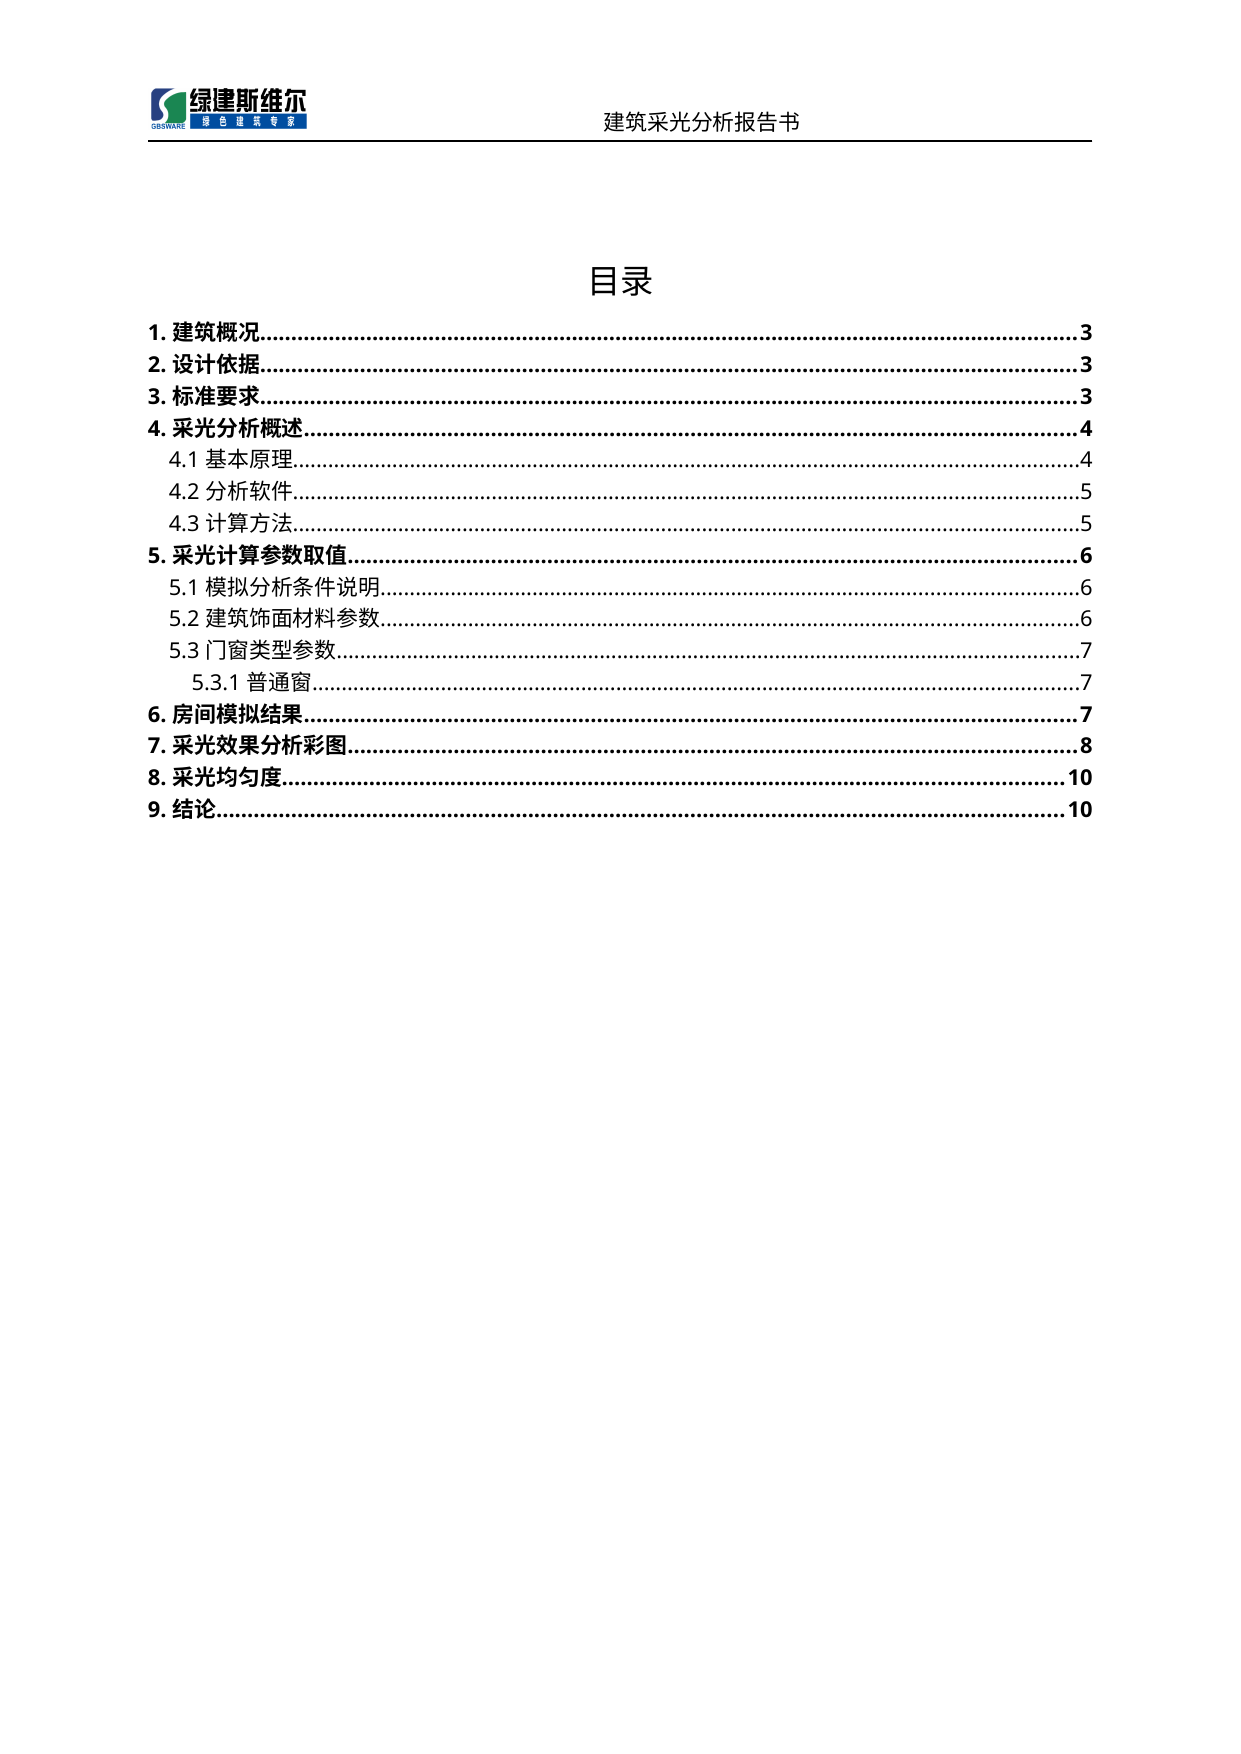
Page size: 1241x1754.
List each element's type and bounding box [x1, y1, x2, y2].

picture [147, 88, 308, 130]
